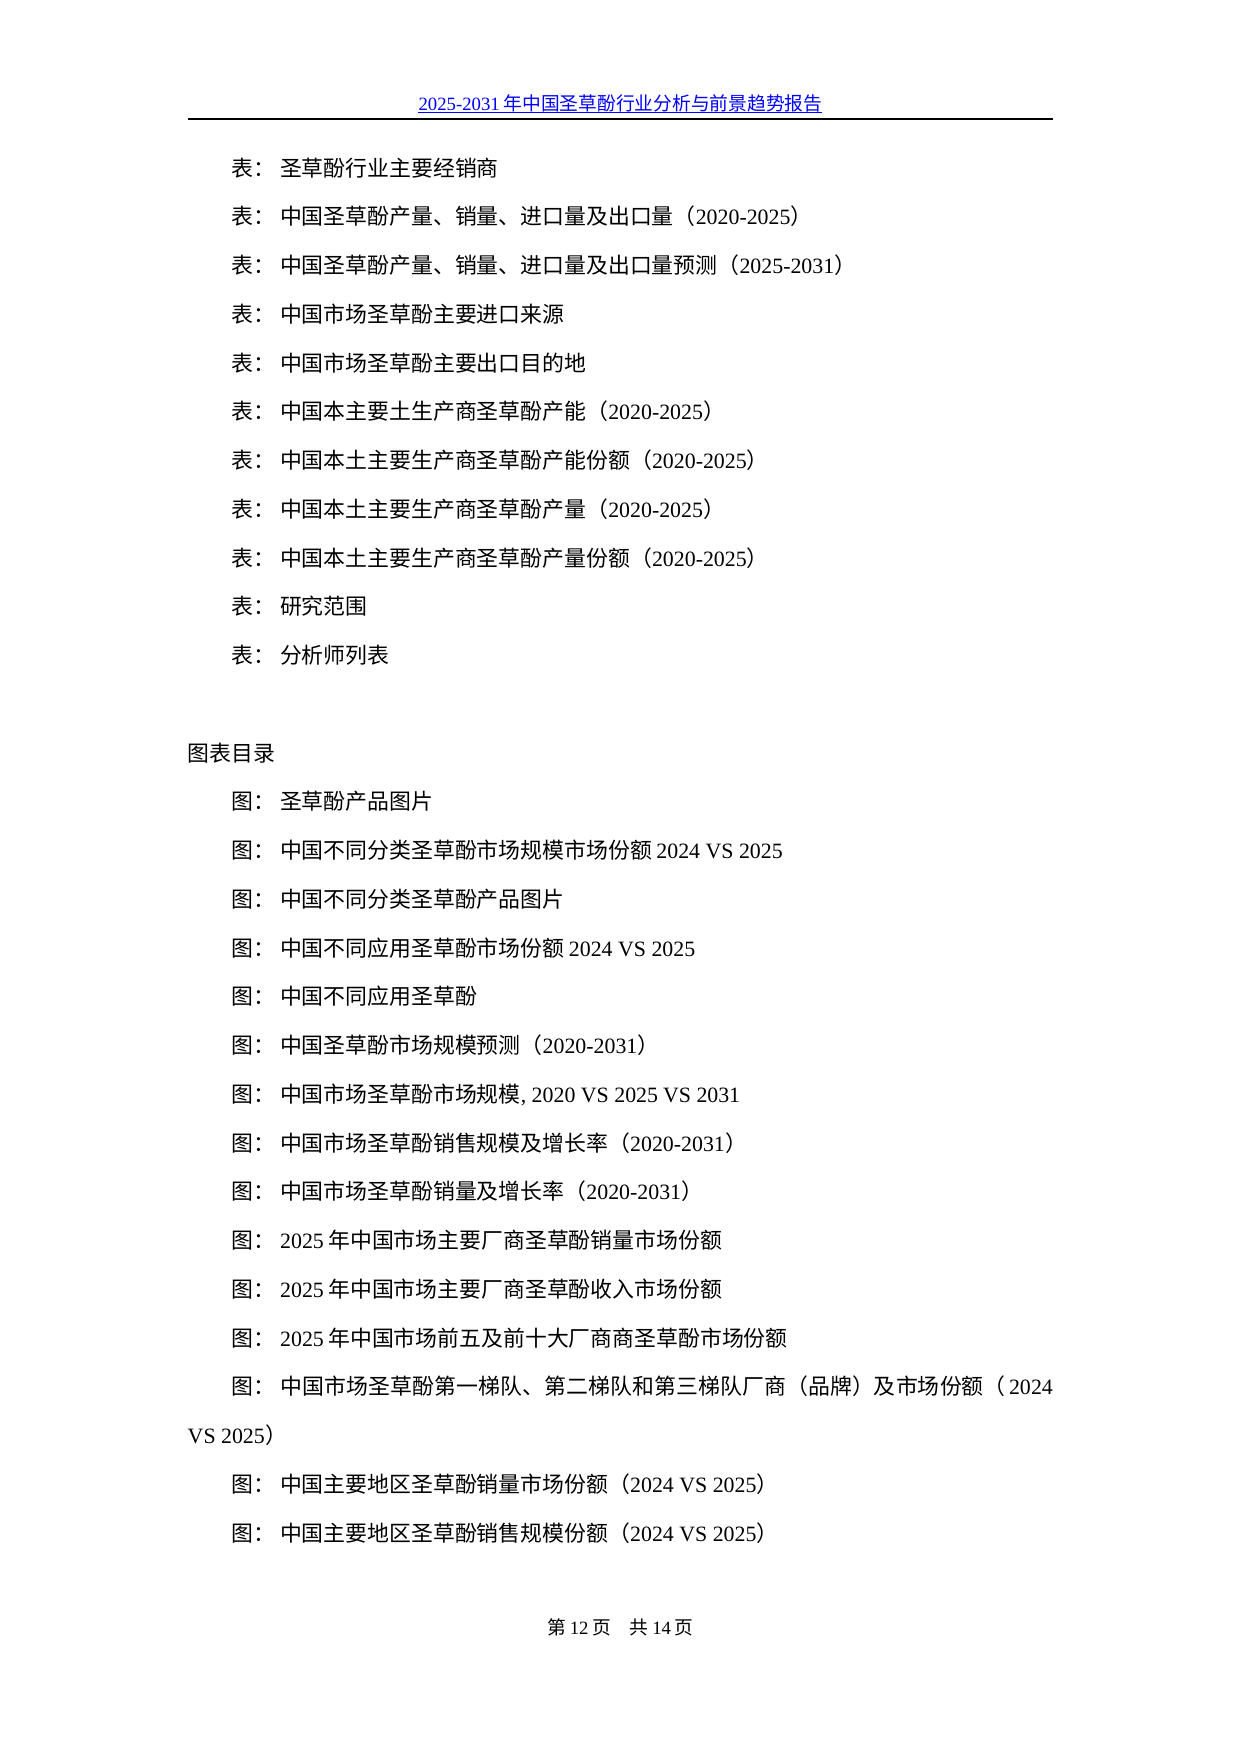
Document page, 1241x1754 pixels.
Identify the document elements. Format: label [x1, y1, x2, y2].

text [187, 150, 1053, 1548]
